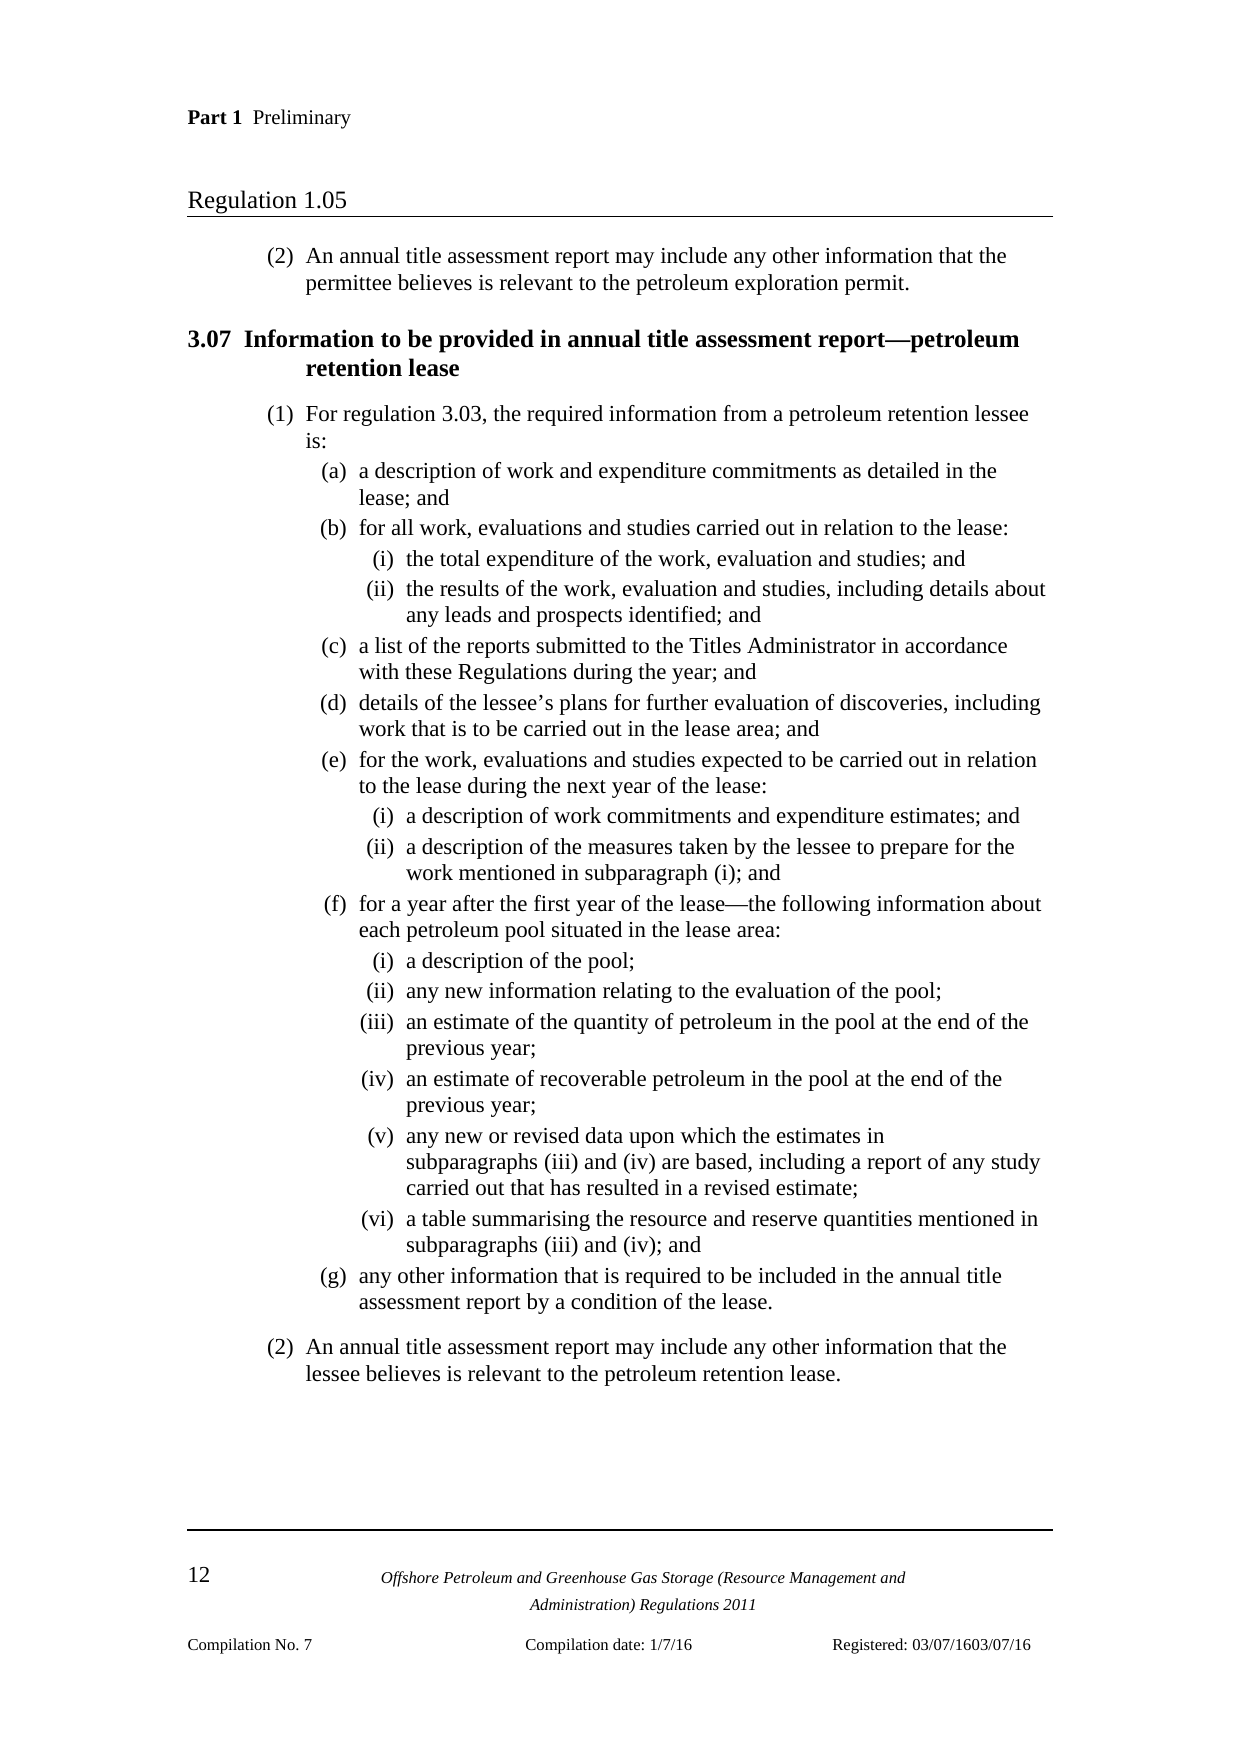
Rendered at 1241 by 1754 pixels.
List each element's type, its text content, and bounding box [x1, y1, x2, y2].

text (iii) an estimate of the quantity of petroleum in the pool at the end of the previous year; [187, 1008, 1053, 1061]
text (b) for all work, evaluations and studies carried out in relation to the lease: [187, 514, 1053, 540]
text (e) for the work, evaluations and studies expected to be carried out in relation to the lease during the next year of the lease: [187, 746, 1053, 798]
text (1) For regulation 3.03, the required information from a petroleum retention lessee is: [187, 400, 1053, 453]
text (i) the total expenditure of the work, evaluation and studies; and [187, 544, 1053, 571]
text (ii) the results of the work, evaluation and studies, including details about any leads and prospects identified; and [187, 575, 1053, 628]
text (2) An annual title assessment report may include any other information that the permittee believes is relevant to the petroleum exploration permit. [187, 242, 1053, 295]
text (a) a description of work and expenditure commitments as detailed in the lease; and [187, 457, 1053, 510]
text (i) a description of the pool; [187, 947, 1053, 973]
text (vi) a table summarising the resource and reserve quantities mentioned in subparagraphs (iii) and (iv); and [187, 1205, 1053, 1258]
text (c) a list of the reports submitted to the Titles Administrator in accordance with these Regulations during the year; and [187, 632, 1053, 685]
text (v) any new or revised data upon which the estimates in subparagraphs (iii) and (iv) are based, including a report of any study carried out that has resulted in a revised estimate; [187, 1122, 1053, 1201]
text 3.07 Information to be provided in annual title assessment report—petroleum retention lease [187, 324, 1053, 382]
text (f) for a year after the first year of the lease—the following information about each petroleum pool situated in the lease area: [187, 890, 1053, 943]
text (iv) an estimate of recoverable petroleum in the pool at the end of the previous year; [187, 1065, 1053, 1117]
text (i) a description of work commitments and expenditure estimates; and [187, 803, 1053, 829]
text (d) details of the lessee’s plans for further evaluation of discoveries, including work that is to be carried out in the lease area; and [187, 689, 1053, 742]
text (ii) any new information relating to the evaluation of the pool; [187, 977, 1053, 1004]
text (ii) a description of the measures taken by the lessee to prepare for the work mentioned in subparagraph (i); and [187, 833, 1053, 886]
text (2) An annual title assessment report may include any other information that the lessee believes is relevant to the petroleum retention lease. [187, 1333, 1053, 1386]
text (g) any other information that is required to be included in the annual title assessment report by a condition of the lease. [187, 1262, 1053, 1314]
